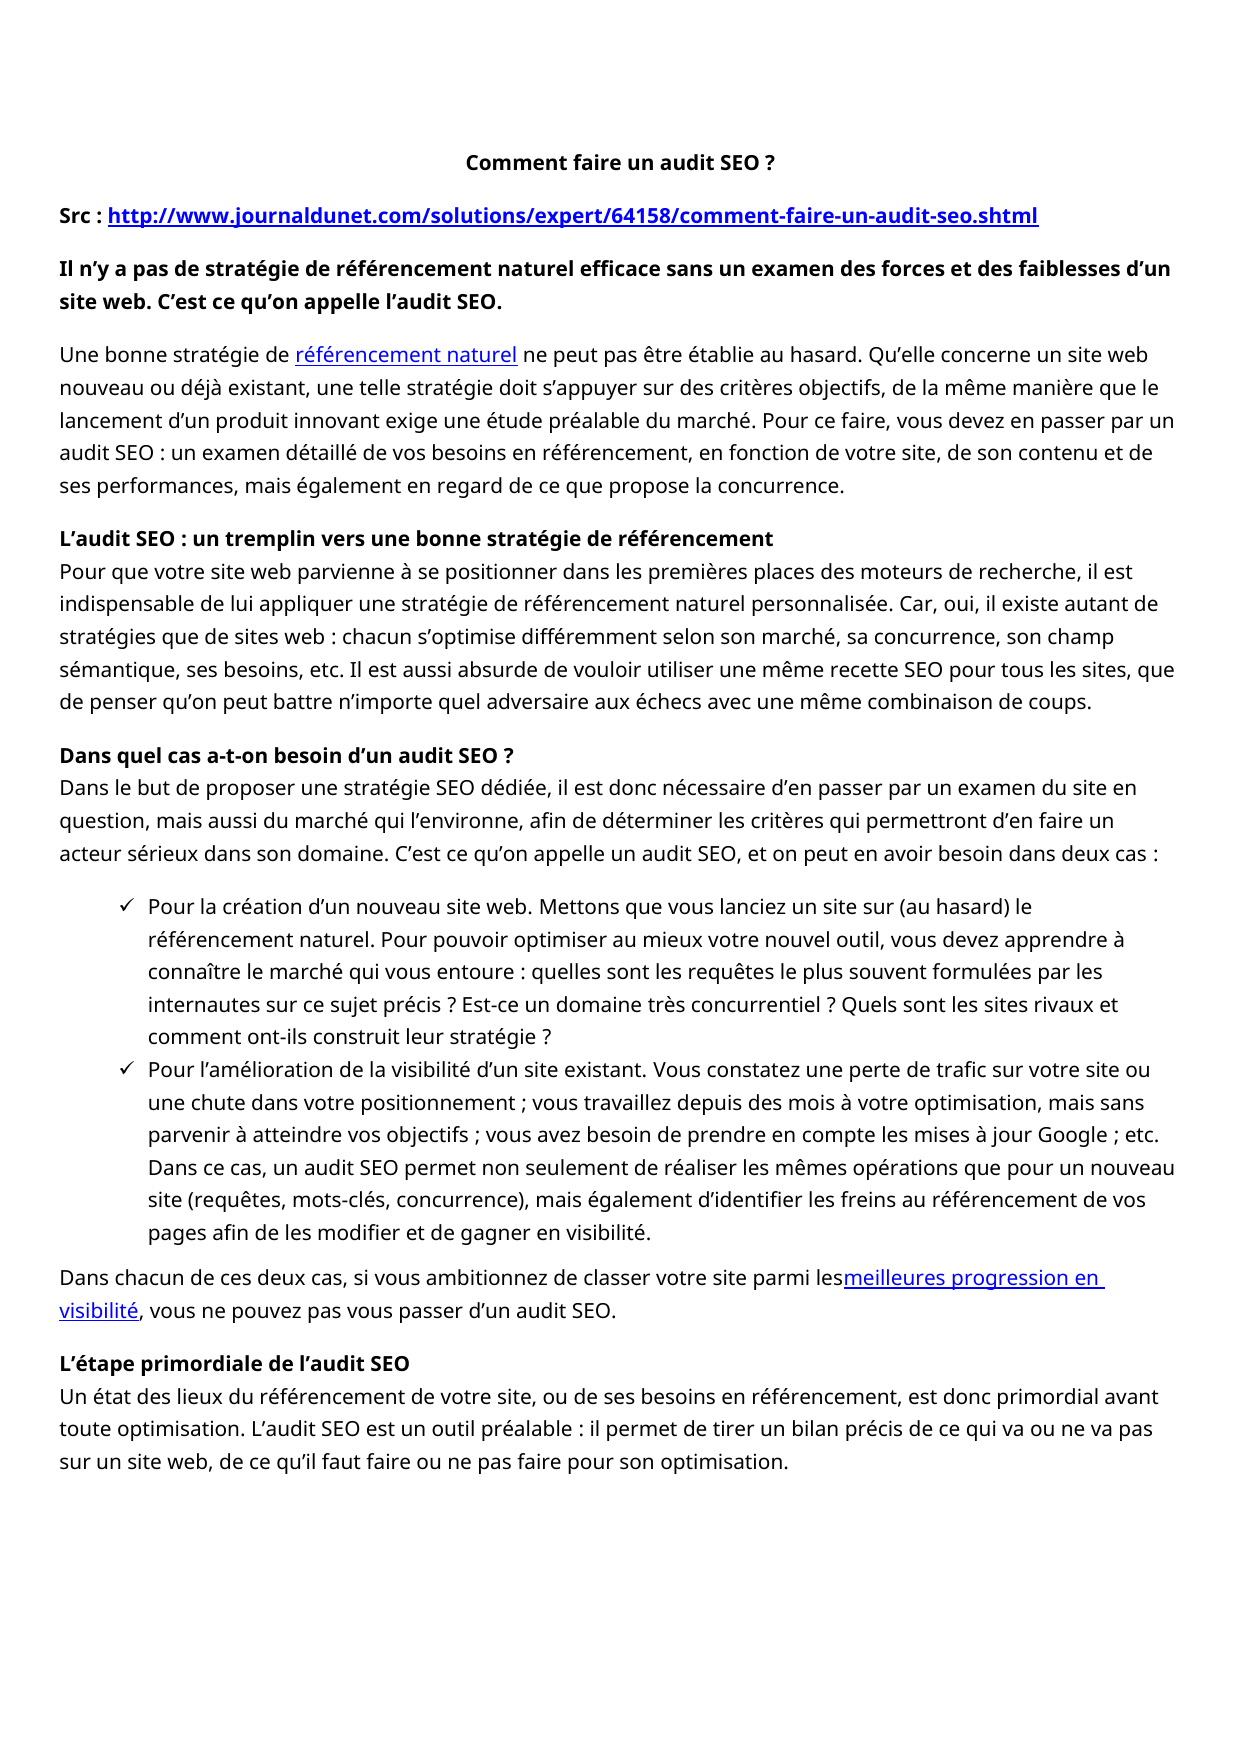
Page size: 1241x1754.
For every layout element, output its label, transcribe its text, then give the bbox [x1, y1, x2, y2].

text Comment faire un audit SEO ? [59, 148, 1181, 176]
text Une bonne stratégie de référencement naturel ne peut pas être établie au hasard. Qu’elle concerne un site web nouveau ou déjà existant, une telle stratégie doit s’appuyer sur des critères objectifs, de la même manière que le lancement d’un produit innovant exige une étude préalable du marché. Pour ce faire, vous devez en passer par un audit SEO : un examen détaillé de vos besoins en référencement, en fonction de votre site, de son contenu et de ses performances, mais également en regard de ce que propose la concurrence. [59, 341, 1181, 499]
text Dans quel cas a-t-on besoin d’un audit SEO ? Dans le but de proposer une stratégie SEO dédiée, il est donc nécessaire d’en passer par un examen du site en question, mais aussi du marché qui l’environne, afin de déterminer les critères qui permettront d’en faire un acteur sérieux dans son domaine. C’est ce qu’on appelle un audit SEO, et on peut en avoir besoin dans deux cas : [59, 741, 1181, 867]
text L’étape primordiale de l’audit SEO Un état des lieux du référencement de votre site, ou de ses besoins en référencement, est donc primordial avant toute optimisation. L’audit SEO est un outil préalable : il permet de tirer un bilan précis de ce qui va ou ne va pas sur un site web, de ce qu’il faut faire ou ne pas faire pour son optimisation. [59, 1349, 1181, 1476]
text Dans chacun de ces deux cas, si vous ambitionnez de classer votre site parmi lesmeilleures progression en visibilité, vous ne pouvez pas vous passer d’un audit SEO. [59, 1263, 1181, 1324]
text Src : http://www.journaldunet.com/solutions/expert/64158/comment-faire-un-audit-seo.shtml [59, 201, 1181, 229]
text Il n’y a pas de stratégie de référencement naturel efficace sans un examen des forces et des faiblesses d’un site web. C’est ce qu’on appelle l’audit SEO. [59, 254, 1181, 316]
text L’audit SEO : un tremplin vers une bonne stratégie de référencement Pour que votre site web parvienne à se positionner dans les premières places des moteurs de recherche, il est indispensable de lui appliquer une stratégie de référencement naturel personnalisée. Car, oui, il existe autant de stratégies que de sites web : chacun s’optimise différemment selon son marché, sa concurrence, son champ sémantique, ses besoins, etc. Il est aussi absurde de vouloir utiliser une même recette SEO pour tous les sites, que de penser qu’on peut battre n’importe quel adversaire aux échecs avec une même combinaison de coups. [59, 524, 1181, 716]
list Pour l’amélioration de la visibilité d’un site existant. Vous constatez une perte de trafic sur votre site ou une chute dans votre positionnement ; vous travaillez depuis des mois à votre optimisation, mais sans parvenir à atteindre vos objectifs ; vous avez besoin de prendre en compte les mises à jour Google ; etc. Dans ce cas, un audit SEO permet non seulement de réaliser les mêmes opérations que pour un nouveau site (requêtes, mots-clés, concurrence), mais également d’identifier les freins au référencement de vos pages afin de les modifier et de gagner en visibilité. [118, 1055, 1181, 1247]
list Pour la création d’un nouveau site web. Mettons que vous lanciez un site sur (au hasard) le référencement naturel. Pour pouvoir optimiser au mieux votre nouvel outil, vous devez apprendre à connaître le marché qui vous entoure : quelles sont les requêtes le plus souvent formulées par les internautes sur ce sujet précis ? Est-ce un domaine très concurrentiel ? Quels sont les sites rivaux et comment ont-ils construit leur stratégie ? [118, 892, 1181, 1051]
